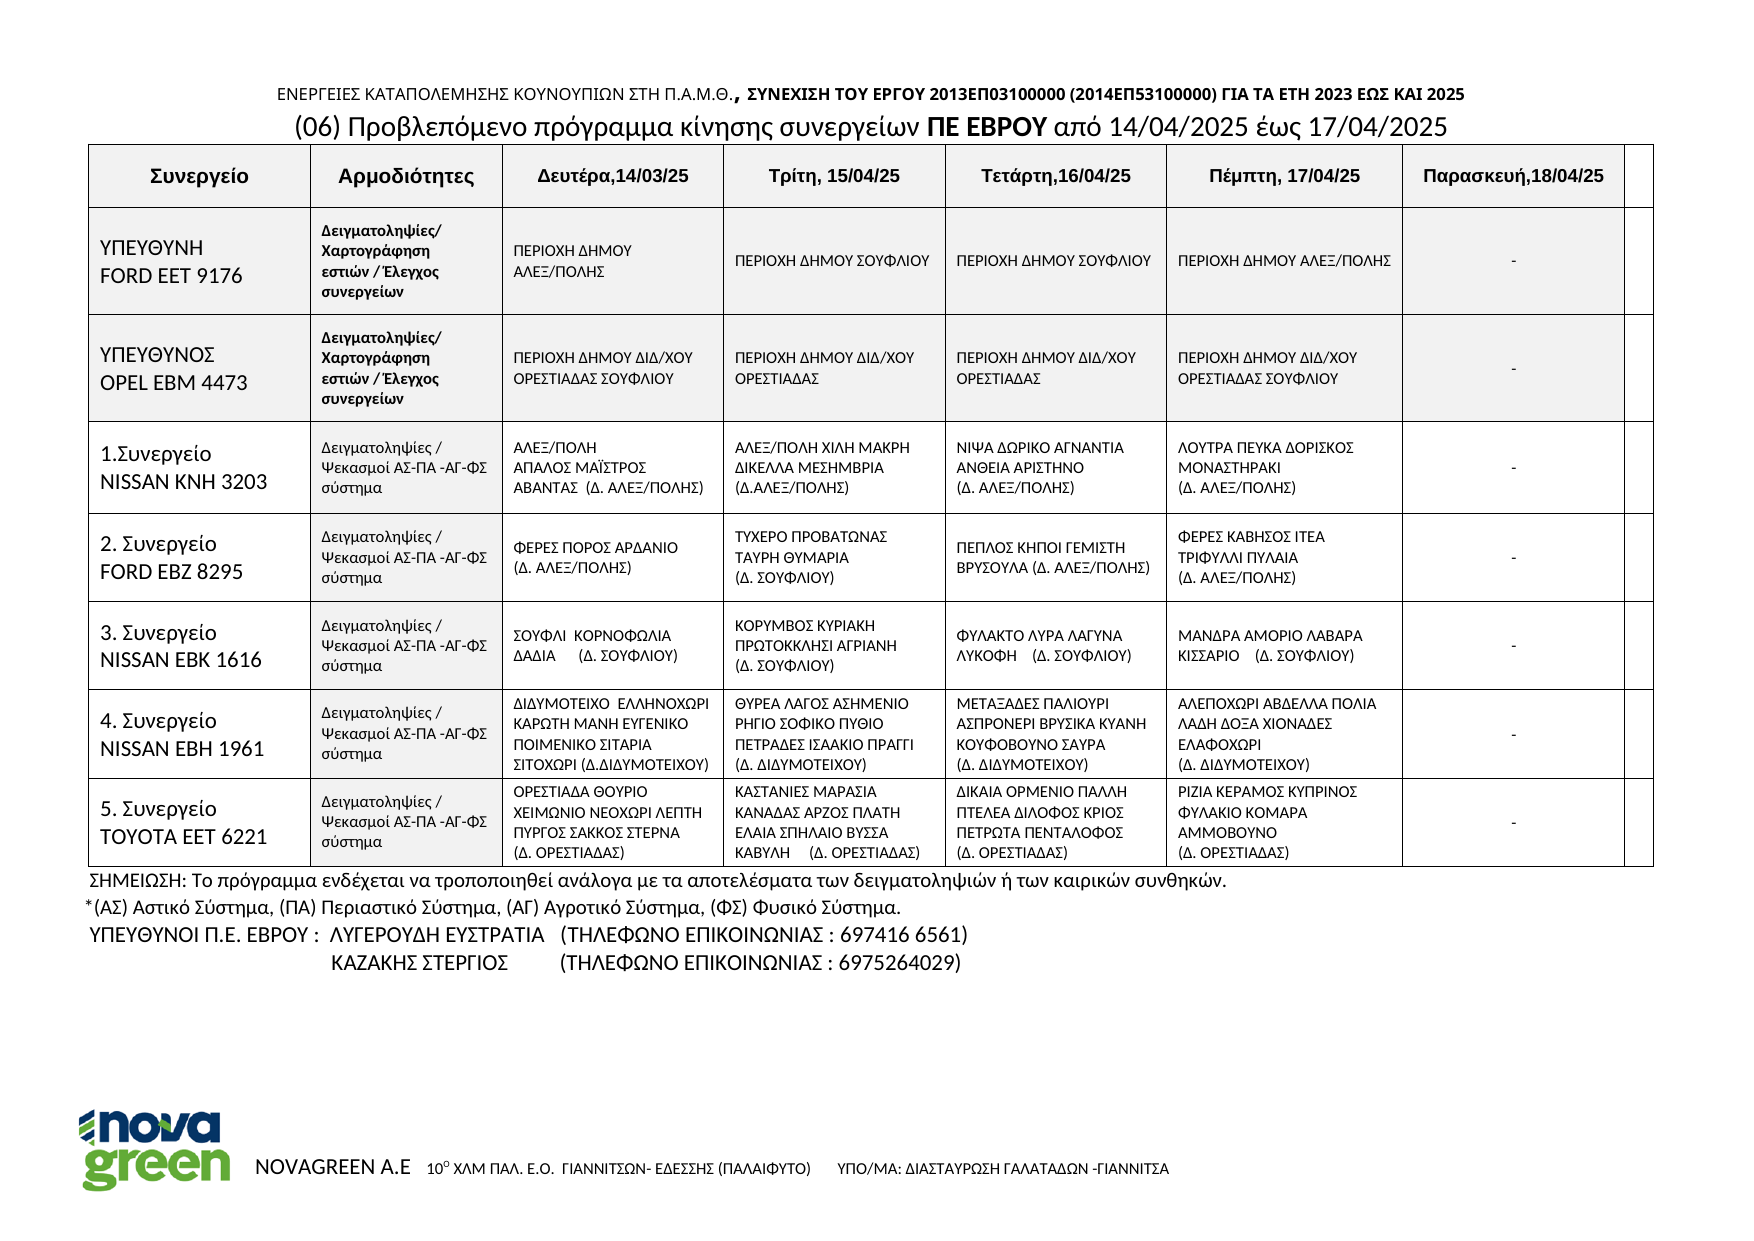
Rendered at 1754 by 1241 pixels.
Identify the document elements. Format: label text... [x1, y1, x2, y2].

table_cell ΔΙΚΑΙΑ ΟΡΜΕΝΙΟ ΠΑΛΛΗ ΠΤΕΛΕΑ ΔΙΛΟΦΟΣ ΚΡΙΟΣ ΠΕΤΡΩΤΑ ΠΕΝΤΑΛΟΦΟΣ (Δ. ΟΡΕΣΤΙΑΔΑΣ) [946, 779, 1166, 866]
table_cell Δειγματοληψίες/Χαρτογράφηση εστιών / Έλεγχος συνεργείων [311, 315, 502, 421]
table_cell - [1403, 602, 1624, 689]
table_cell - [1403, 690, 1624, 778]
table_cell ΥΠΕΥΘΥΝΟΣ OPEL EBM 4473 [89, 315, 310, 421]
table_cell ΠΕΡΙΟΧΗ ΔΗΜΟΥ ΔΙΔ/ΧΟΥ ΟΡΕΣΤΙΑΔΑΣ [724, 315, 945, 421]
table_cell 2. Συνεργείο FORD EBZ 8295 [89, 514, 310, 601]
text ΚΑΖΑΚΗΣ ΣΤΕΡΓΙΟΣ (ΤΗΛΕΦΩΝΟ ΕΠΙΚΟΙΝΩΝΙΑΣ : 6975264029) [74, 948, 1668, 976]
table_cell - [1403, 208, 1624, 314]
table_cell - [1403, 422, 1624, 513]
table_header Πέμπτη, 17/04/25 [1167, 145, 1402, 207]
table_cell ΑΛΕΞ/ΠΟΛΗ ΧΙΛΗ ΜΑΚΡΗ ΔΙΚΕΛΛΑ ΜΕΣΗΜΒΡΙΑ (Δ.ΑΛΕΞ/ΠΟΛΗΣ) [724, 422, 945, 513]
table_cell [1625, 602, 1653, 689]
table_cell - [1403, 514, 1624, 601]
table_cell ΔΙΔΥΜΟΤΕΙΧΟ ΕΛΛΗΝΟΧΩΡΙ ΚΑΡΩΤΗ ΜΑΝΗ ΕΥΓΕΝΙΚΟ ΠΟΙΜΕΝΙΚΟ ΣΙΤΑΡΙΑ ΣΙΤΟΧΩΡΙ (Δ.ΔΙΔΥΜΟΤΕΙΧΟΥ) [503, 690, 723, 778]
table_cell ΜΕΤΑΞΑΔΕΣ ΠΑΛΙΟΥΡΙ ΑΣΠΡΟΝΕΡΙ ΒΡΥΣΙΚΑ ΚΥΑΝΗ ΚΟΥΦΟΒΟΥΝΟ ΣΑΥΡΑ (Δ. ΔΙΔΥΜΟΤΕΙΧΟΥ) [946, 690, 1166, 778]
table_cell ΛΟΥΤΡΑ ΠΕΥΚΑ ΔΟΡΙΣΚΟΣ ΜΟΝΑΣΤΗΡΑΚΙ (Δ. ΑΛΕΞ/ΠΟΛΗΣ) [1167, 422, 1402, 513]
table_cell ΠΕΡΙΟΧΗ ΔΗΜΟΥ ΣΟΥΦΛΙΟΥ [946, 208, 1166, 314]
table_header Αρμοδιότητες [311, 145, 502, 207]
table_cell 1.Συνεργείο NISSAN KNH 3203 [89, 422, 310, 513]
table_cell ΜΑΝΔΡΑ ΑΜΟΡΙΟ ΛΑΒΑΡΑ ΚΙΣΣΑΡΙΟ (Δ. ΣΟΥΦΛΙΟΥ) [1167, 602, 1402, 689]
table_cell ΠΕΡΙΟΧΗ ΔΗΜΟΥ ΣΟΥΦΛΙΟΥ [724, 208, 945, 314]
table_header Συνεργείο [89, 145, 310, 207]
table_cell ΦΥΛΑΚΤΟ ΛΥΡΑ ΛΑΓΥΝΑ ΛΥΚΟΦΗ (Δ. ΣΟΥΦΛΙΟΥ) [946, 602, 1166, 689]
table_cell ΠΕΡΙΟΧΗ ΔΗΜΟΥ ΑΛΕΞ/ΠΟΛΗΣ [503, 208, 723, 314]
table_cell 3. Συνεργείο NISSAN ΕΒΚ 1616 [89, 602, 310, 689]
table_cell ΤΥΧΕΡΟ ΠΡΟΒΑΤΩΝΑΣ ΤΑΥΡΗ ΘΥΜΑΡΙΑ (Δ. ΣΟΥΦΛΙΟΥ) [724, 514, 945, 601]
table_cell ΘΥΡΕΑ ΛΑΓΟΣ ΑΣΗΜΕΝΙΟ ΡΗΓΙΟ ΣΟΦΙΚΟ ΠΥΘΙΟ ΠΕΤΡΑΔΕΣ ΙΣΑΑΚΙΟ ΠΡΑΓΓΙ (Δ. ΔΙΔΥΜΟΤΕΙΧΟΥ) [724, 690, 945, 778]
table_cell Δειγματοληψίες / Ψεκασμοί ΑΣ-ΠΑ -ΑΓ-ΦΣ σύστημα [311, 690, 502, 778]
table_cell ΑΛΕΞ/ΠΟΛΗ ΑΠΑΛΟΣ ΜΑΪΣΤΡΟΣ ΑΒΑΝΤΑΣ (Δ. ΑΛΕΞ/ΠΟΛΗΣ) [503, 422, 723, 513]
picture [73, 1104, 239, 1194]
table_cell Δειγματοληψίες / Ψεκασμοί ΑΣ-ΠΑ -ΑΓ-ΦΣ σύστημα [311, 602, 502, 689]
table_cell ΥΠΕΥΘΥΝΗ FORD ΕET 9176 [89, 208, 310, 314]
table_cell - [1403, 315, 1624, 421]
table_cell ΠΕΠΛΟΣ ΚΗΠΟΙ ΓΕΜΙΣΤΗ ΒΡΥΣΟΥΛΑ (Δ. ΑΛΕΞ/ΠΟΛΗΣ) [946, 514, 1166, 601]
table_cell [1625, 690, 1653, 778]
table_cell ΠΕΡΙΟΧΗ ΔΗΜΟΥ ΑΛΕΞ/ΠΟΛΗΣ [1167, 208, 1402, 314]
table_cell ΣΟΥΦΛΙ ΚΟΡΝΟΦΩΛΙΑ ΔΑΔΙΑ (Δ. ΣΟΥΦΛΙΟΥ) [503, 602, 723, 689]
table_cell ΠΕΡΙΟΧΗ ΔΗΜΟΥ ΔΙΔ/ΧΟΥ ΟΡΕΣΤΙΑΔΑΣ ΣΟΥΦΛΙΟΥ [1167, 315, 1402, 421]
table_cell ΦΕΡΕΣ ΚΑΒΗΣΟΣ ΙΤΕΑ ΤΡΙΦΥΛΛΙ ΠΥΛΑΙΑ (Δ. ΑΛΕΞ/ΠΟΛΗΣ) [1167, 514, 1402, 601]
table_cell ΟΡΕΣΤΙΑΔΑ ΘΟΥΡΙΟ ΧΕΙΜΩΝΙΟ ΝΕΟΧΩΡΙ ΛΕΠΤΗ ΠΥΡΓΟΣ ΣΑΚΚΟΣ ΣΤΕΡΝΑ (Δ. ΟΡΕΣΤΙΑΔΑΣ) [503, 779, 723, 866]
table_cell - [1403, 779, 1624, 866]
table_header Δευτέρα,14/03/25 [503, 145, 723, 207]
table_cell Δειγματοληψίες/Χαρτογράφηση εστιών / Έλεγχος συνεργείων [311, 208, 502, 314]
text ΣΗΜΕΙΩΣΗ: Το πρόγραμμα ενδέχεται να τροποποιηθεί ανάλογα με τα αποτελέσματα των δειγματοληψιών ή των καιρικών συνθηκών. [74, 867, 1668, 892]
table_cell ΡΙΖΙΑ ΚΕΡΑΜΟΣ ΚΥΠΡΙΝΟΣ ΦΥΛΑΚΙΟ ΚΟΜΑΡΑ ΑΜΜΟΒΟΥΝΟ (Δ. ΟΡΕΣΤΙΑΔΑΣ) [1167, 779, 1402, 866]
table_cell Δειγματοληψίες / Ψεκασμοί ΑΣ-ΠΑ -ΑΓ-ΦΣ σύστημα [311, 779, 502, 866]
table_cell [1625, 315, 1653, 421]
text ΥΠΕΥΘΥΝΟΙ Π.Ε. ΕΒΡΟΥ : ΛΥΓΕΡΟΥΔΗ ΕΥΣΤΡΑΤΙΑ (ΤΗΛΕΦΩΝΟ ΕΠΙΚΟΙΝΩΝΙΑΣ : 697416 6561) [74, 920, 1668, 948]
table_cell ΚΑΣΤΑΝΙΕΣ ΜΑΡΑΣΙΑ ΚΑΝΑΔΑΣ ΑΡΖΟΣ ΠΛΑΤΗ ΕΛΑΙΑ ΣΠΗΛΑΙΟ ΒΥΣΣΑ ΚΑΒΥΛΗ (Δ. ΟΡΕΣΤΙΑΔΑΣ) [724, 779, 945, 866]
table_cell ΠΕΡΙΟΧΗ ΔΗΜΟΥ ΔΙΔ/ΧΟΥ ΟΡΕΣΤΙΑΔΑΣ [946, 315, 1166, 421]
table_cell ΦΕΡΕΣ ΠΟΡΟΣ ΑΡΔΑΝΙΟ (Δ. ΑΛΕΞ/ΠΟΛΗΣ) [503, 514, 723, 601]
table_cell ΚΟΡΥΜΒΟΣ ΚΥΡΙΑΚΗ ΠΡΩΤΟΚΚΛΗΣΙ ΑΓΡΙΑΝΗ (Δ. ΣΟΥΦΛΙΟΥ) [724, 602, 945, 689]
table_cell Δειγματοληψίες / Ψεκασμοί ΑΣ-ΠΑ -ΑΓ-ΦΣ σύστημα [311, 514, 502, 601]
table_cell ΠΕΡΙΟΧΗ ΔΗΜΟΥ ΔΙΔ/ΧΟΥ ΟΡΕΣΤΙΑΔΑΣ ΣΟΥΦΛΙΟΥ [503, 315, 723, 421]
table_cell 5. Συνεργείο ΤΟΥΟΤΑ ΕΕΤ 6221 [89, 779, 310, 866]
table_cell [1625, 514, 1653, 601]
table_header Τετάρτη,16/04/25 [946, 145, 1166, 207]
table_cell ΝΙΨΑ ΔΩΡΙΚΟ ΑΓΝΑΝΤΙΑ ΑΝΘΕΙΑ ΑΡΙΣΤΗΝΟ (Δ. ΑΛΕΞ/ΠΟΛΗΣ) [946, 422, 1166, 513]
table_cell ΑΛΕΠΟΧΩΡΙ ΑΒΔΕΛΛΑ ΠΟΛΙΑ ΛΑΔΗ ΔΟΞΑ ΧΙΟΝΑΔΕΣ ΕΛΑΦΟΧΩΡΙ (Δ. ΔΙΔΥΜΟΤΕΙΧΟΥ) [1167, 690, 1402, 778]
table_cell [1625, 422, 1653, 513]
table_header Τρίτη, 15/04/25 [724, 145, 945, 207]
table_cell 4. Συνεργείο NISSAN ΕΒΗ 1961 [89, 690, 310, 778]
table_cell Δειγματοληψίες / Ψεκασμοί ΑΣ-ΠΑ -ΑΓ-ΦΣ σύστημα [311, 422, 502, 513]
table_cell [1625, 208, 1653, 314]
table_header [1625, 145, 1653, 207]
table_cell [1625, 779, 1653, 866]
text *(ΑΣ) Αστικό Σύστημα, (ΠΑ) Περιαστικό Σύστημα, (ΑΓ) Αγροτικό Σύστημα, (ΦΣ) Φυσικό Σύστημα. [74, 894, 1668, 920]
table_header Παρασκευή,18/04/25 [1403, 145, 1624, 207]
